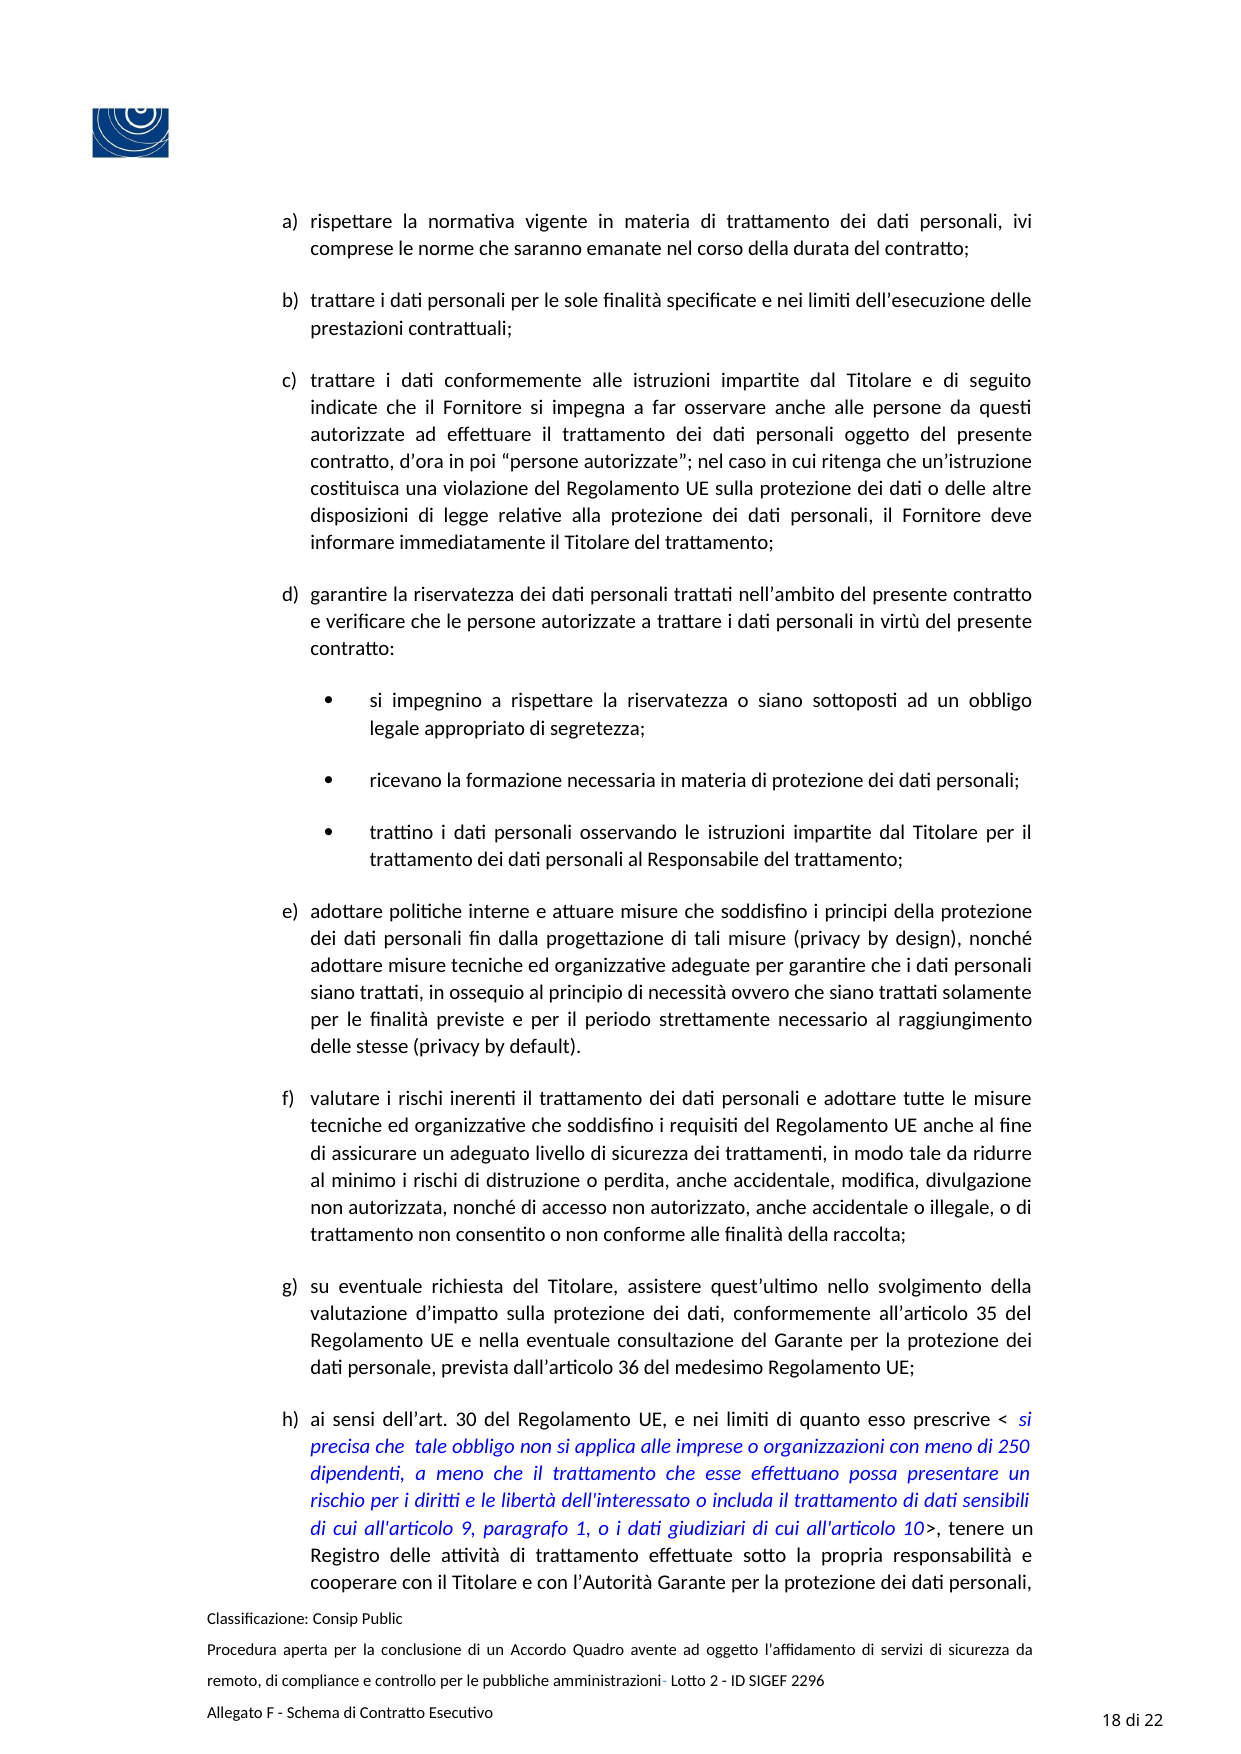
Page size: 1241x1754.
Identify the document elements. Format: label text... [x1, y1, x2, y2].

list valutare i rischi inerenti il trattamento dei dati personali e adottare tutte le misure tecniche ed organizzative che soddisfino i requisiti del Regolamento UE anche al fine di assicurare un adeguato livello di sicurezza dei trattamenti, in modo tale da ridurre al minimo i rischi di distruzione o perdita, anche accidentale, modifica, divulgazione non autorizzata, nonché di accesso non autorizzato, anche accidentale o illegale, o di trattamento non consentito o non conforme alle finalità della raccolta; [282, 1084, 1033, 1246]
list trattino i dati personali osservando le istruzioni impartite dal Titolare per il trattamento dei dati personali al Responsabile del trattamento; [325, 817, 1033, 871]
list si impegnino a rispettare la riservatezza o siano sottoposti ad un obbligo legale appropriato di segretezza; [325, 686, 1033, 740]
list su eventuale richiesta del Titolare, assistere quest’ultimo nello svolgimento della valutazione d’impatto sulla protezione dei dati, conformemente all’articolo 35 del Regolamento UE e nella eventuale consultazione del Garante per la protezione dei dati personale, prevista dall’articolo 36 del medesimo Regolamento UE; [282, 1271, 1033, 1380]
list ricevano la formazione necessaria in materia di protezione dei dati personali; [325, 765, 1033, 792]
picture [0, 1, 173, 158]
list trattare i dati personali per le sole finalità specificate e nei limiti dell’esecuzione delle prestazioni contrattuali; [282, 286, 1033, 340]
list rispettare la normativa vigente in materia di trattamento dei dati personali, ivi comprese le norme che saranno emanate nel corso della durata del contratto; [282, 207, 1033, 261]
list trattare i dati conformemente alle istruzioni impartite dal Titolare e di seguito indicate che il Fornitore si impegna a far osservare anche alle persone da questi autorizzate ad effettuare il trattamento dei dati personali oggetto del presente contratto, d’ora in poi “persone autorizzate”; nel caso in cui ritenga che un’istruzione costituisca una violazione del Regolamento UE sulla protezione dei dati o delle altre disposizioni di legge relative alla protezione dei dati personali, il Fornitore deve informare immediatamente il Titolare del trattamento; [282, 365, 1033, 555]
list adottare politiche interne e attuare misure che soddisfino i principi della protezione dei dati personali fin dalla progettazione di tali misure (privacy by design), nonché adottare misure tecniche ed organizzative adeguate per garantire che i dati personali siano trattati, in ossequio al principio di necessità ovvero che siano trattati solamente per le finalità previste e per il periodo strettamente necessario al raggiungimento delle stesse (privacy by default). [282, 896, 1033, 1059]
list garantire la riservatezza dei dati personali trattati nell’ambito del presente contratto e verificare che le persone autorizzate a trattare i dati personali in virtù del presente contratto: [282, 580, 1033, 661]
